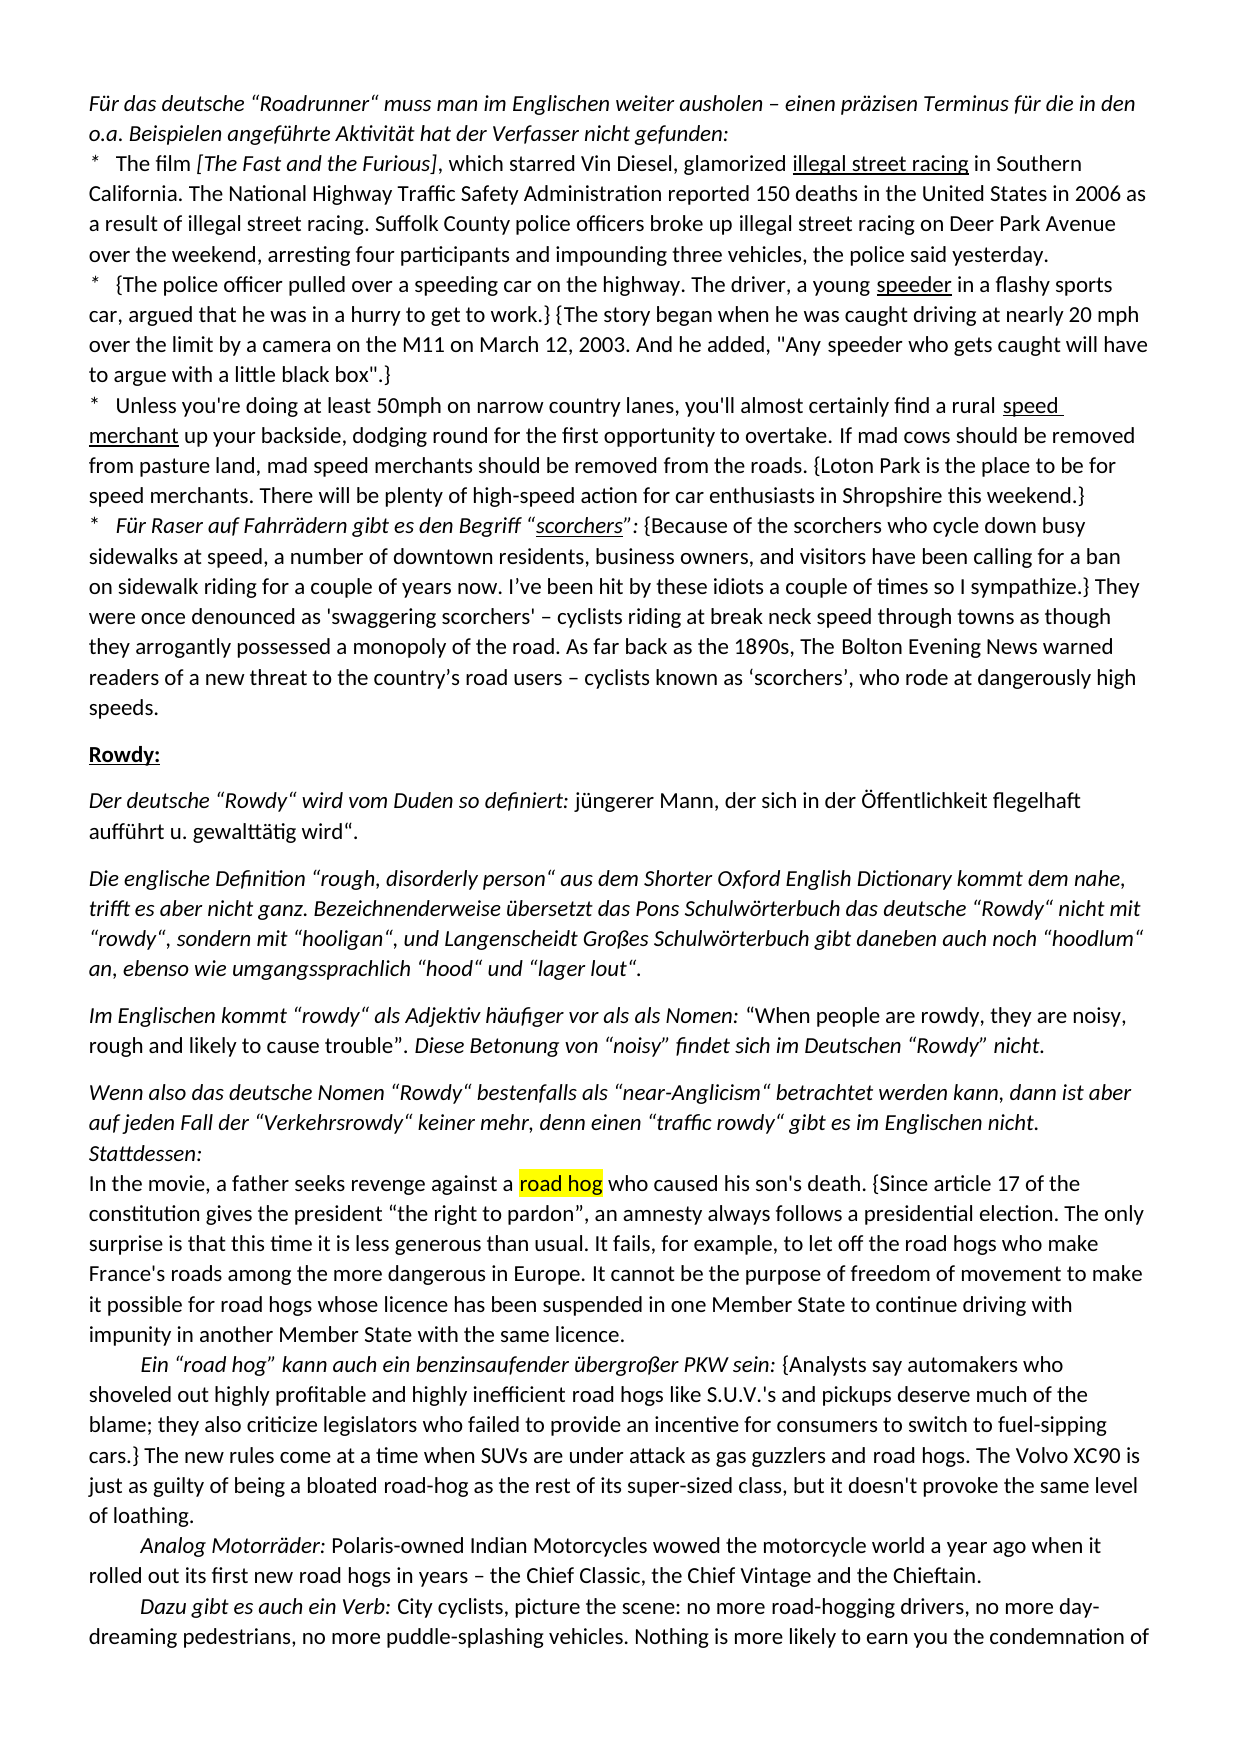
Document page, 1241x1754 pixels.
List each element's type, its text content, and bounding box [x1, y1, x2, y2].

text Für das deutsche “Roadrunner“ muss man im Englischen weiter ausholen – einen präzisen Terminus für die in den o.a. Beispielen angeführte Aktivität hat der Verfasser nicht gefunden: * The film [The Fast and the Furious], which starred Vin Diesel, glamorized illegal street racing in Southern California. The National Highway Traffic Safety Administration reported 150 deaths in the United States in 2006 as a result of illegal street racing. Suffolk County police officers broke up illegal street racing on Deer Park Avenue over the weekend, arresting four participants and impounding three vehicles, the police said yesterday. * {The police officer pulled over a speeding car on the highway. The driver, a young speeder in a flashy sports car, argued that he was in a hurry to get to work.} {The story began when he was caught driving at nearly 20 mph over the limit by a camera on the M11 on March 12, 2003. And he added, "Any speeder who gets caught will have to argue with a little black box".} * Unless you're doing at least 50mph on narrow country lanes, you'll almost certainly find a rural speed merchant up your backside, dodging round for the first opportunity to overtake. If mad cows should be removed from pasture land, mad speed merchants should be removed from the roads. {Loton Park is the place to be for speed merchants. There will be plenty of high-speed action for car enthusiasts in Shropshire this weekend.} * Für Raser auf Fahrrädern gibt es den Begriff “scorchers”: {Because of the scorchers who cycle down busy sidewalks at speed, a number of downtown residents, business owners, and visitors have been calling for a ban on sidewalk riding for a couple of years now. I’ve been hit by these idiots a couple of times so I sympathize.} They were once denounced as 'swaggering scorchers' – cyclists riding at break neck speed through towns as though they arrogantly possessed a monopoly of the road. As far back as the 1890s, The Bolton Evening News warned readers of a new threat to the country’s road users – cyclists known as ‘scorchers’, who rode at dangerously high speeds. [88, 89, 1152, 721]
text Rowdy: [88, 740, 1152, 768]
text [88, 1078, 1152, 1650]
text Die englische Definition “rough, disorderly person“ aus dem Shorter Oxford English Dictionary kommt dem nahe, trifft es aber nicht ganz. Bezeichnenderweise übersetzt das Pons Schulwörterbuch das deutsche “Rowdy“ nicht mit “rowdy“, sondern mit “hooligan“, und Langenscheidt Großes Schulwörterbuch gibt daneben auch noch “hoodlum“ an, ebenso wie umgangssprachlich “hood“ und “lager lout“. [88, 864, 1152, 982]
text Im Englischen kommt “rowdy“ als Adjektiv häufiger vor als als Nomen: “When people are rowdy, they are noisy, rough and likely to cause trouble”. Diese Betonung von “noisy” findet sich im Deutschen “Rowdy” nicht. [88, 1001, 1152, 1059]
text Der deutsche “Rowdy“ wird vom Duden so definiert: jüngerer Mann, der sich in der Öffentlichkeit flegelhaft aufführt u. gewalttätig wird“. [88, 787, 1152, 845]
